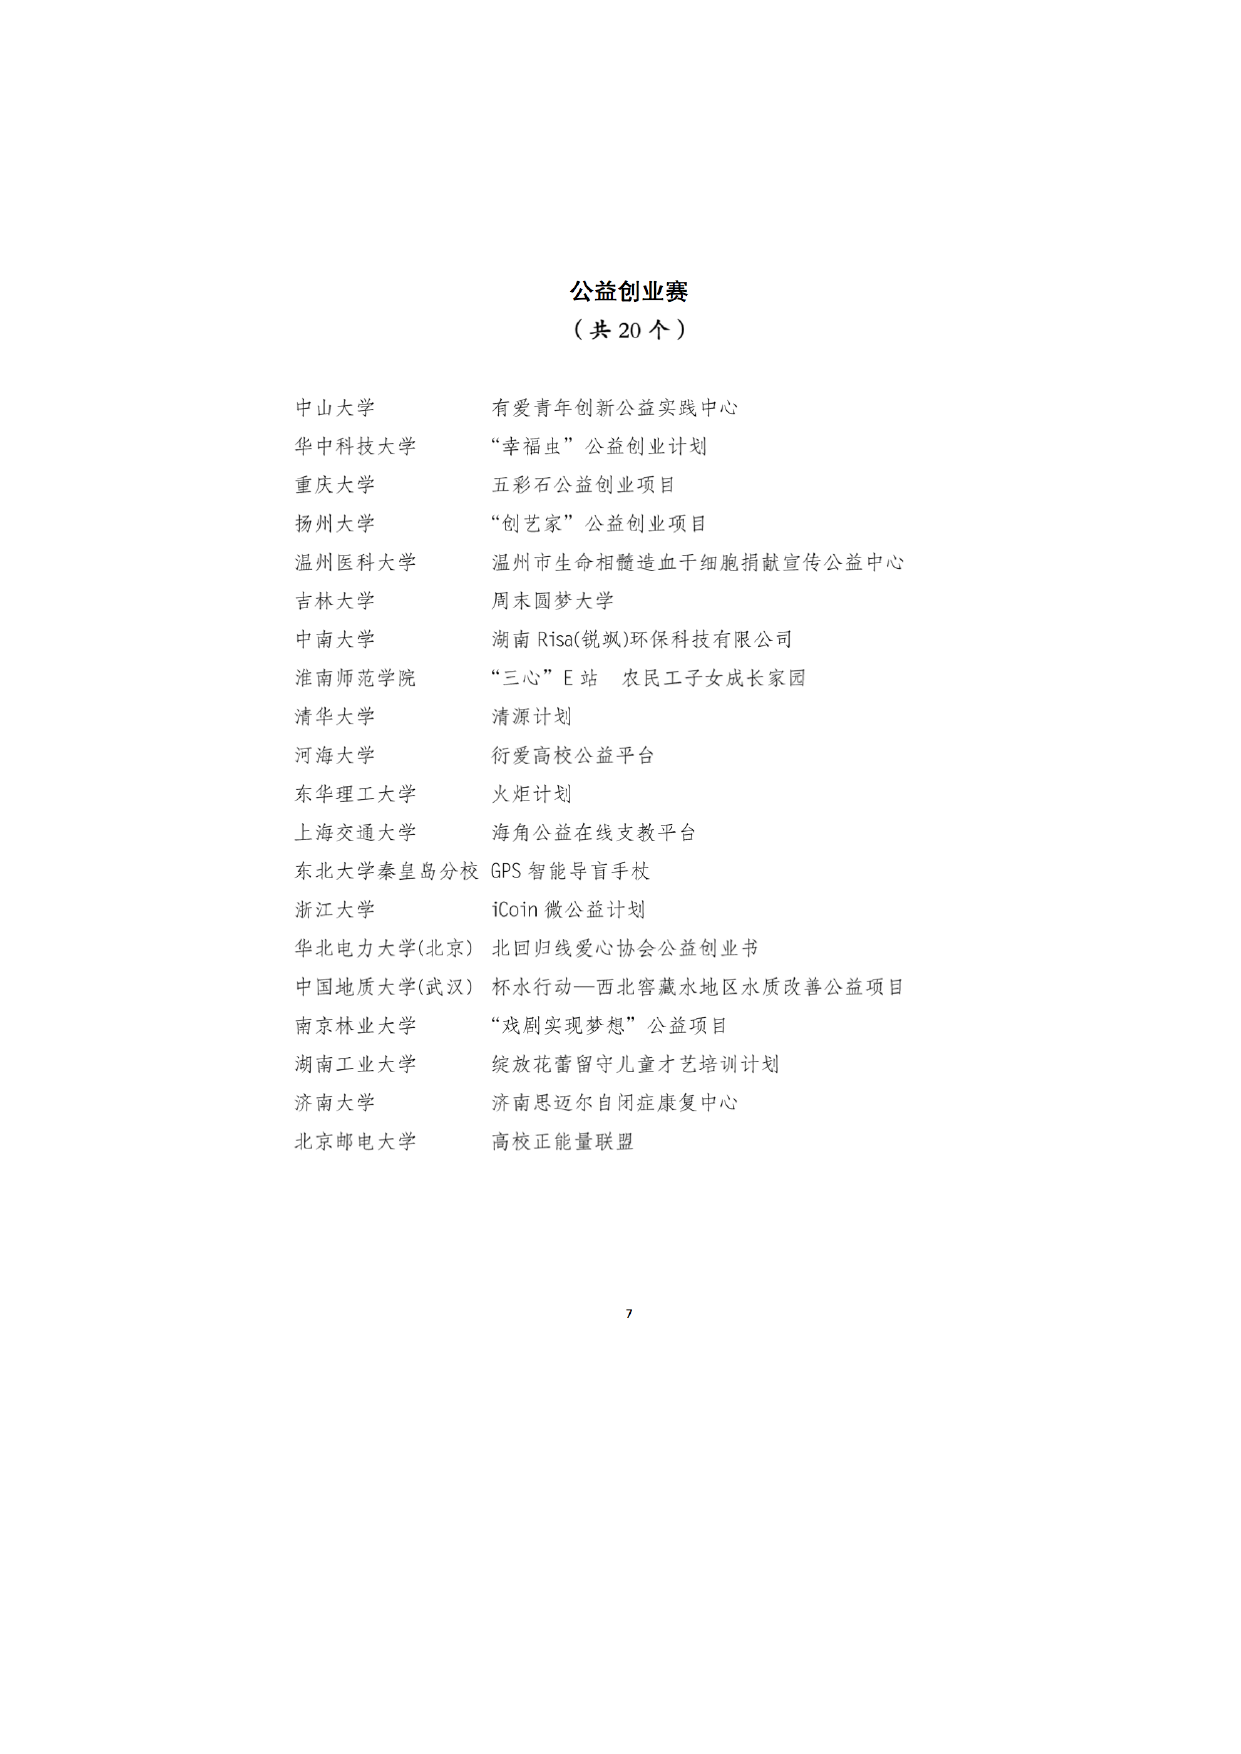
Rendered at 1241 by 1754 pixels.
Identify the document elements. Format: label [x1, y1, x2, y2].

picture [187, 162, 1071, 1411]
